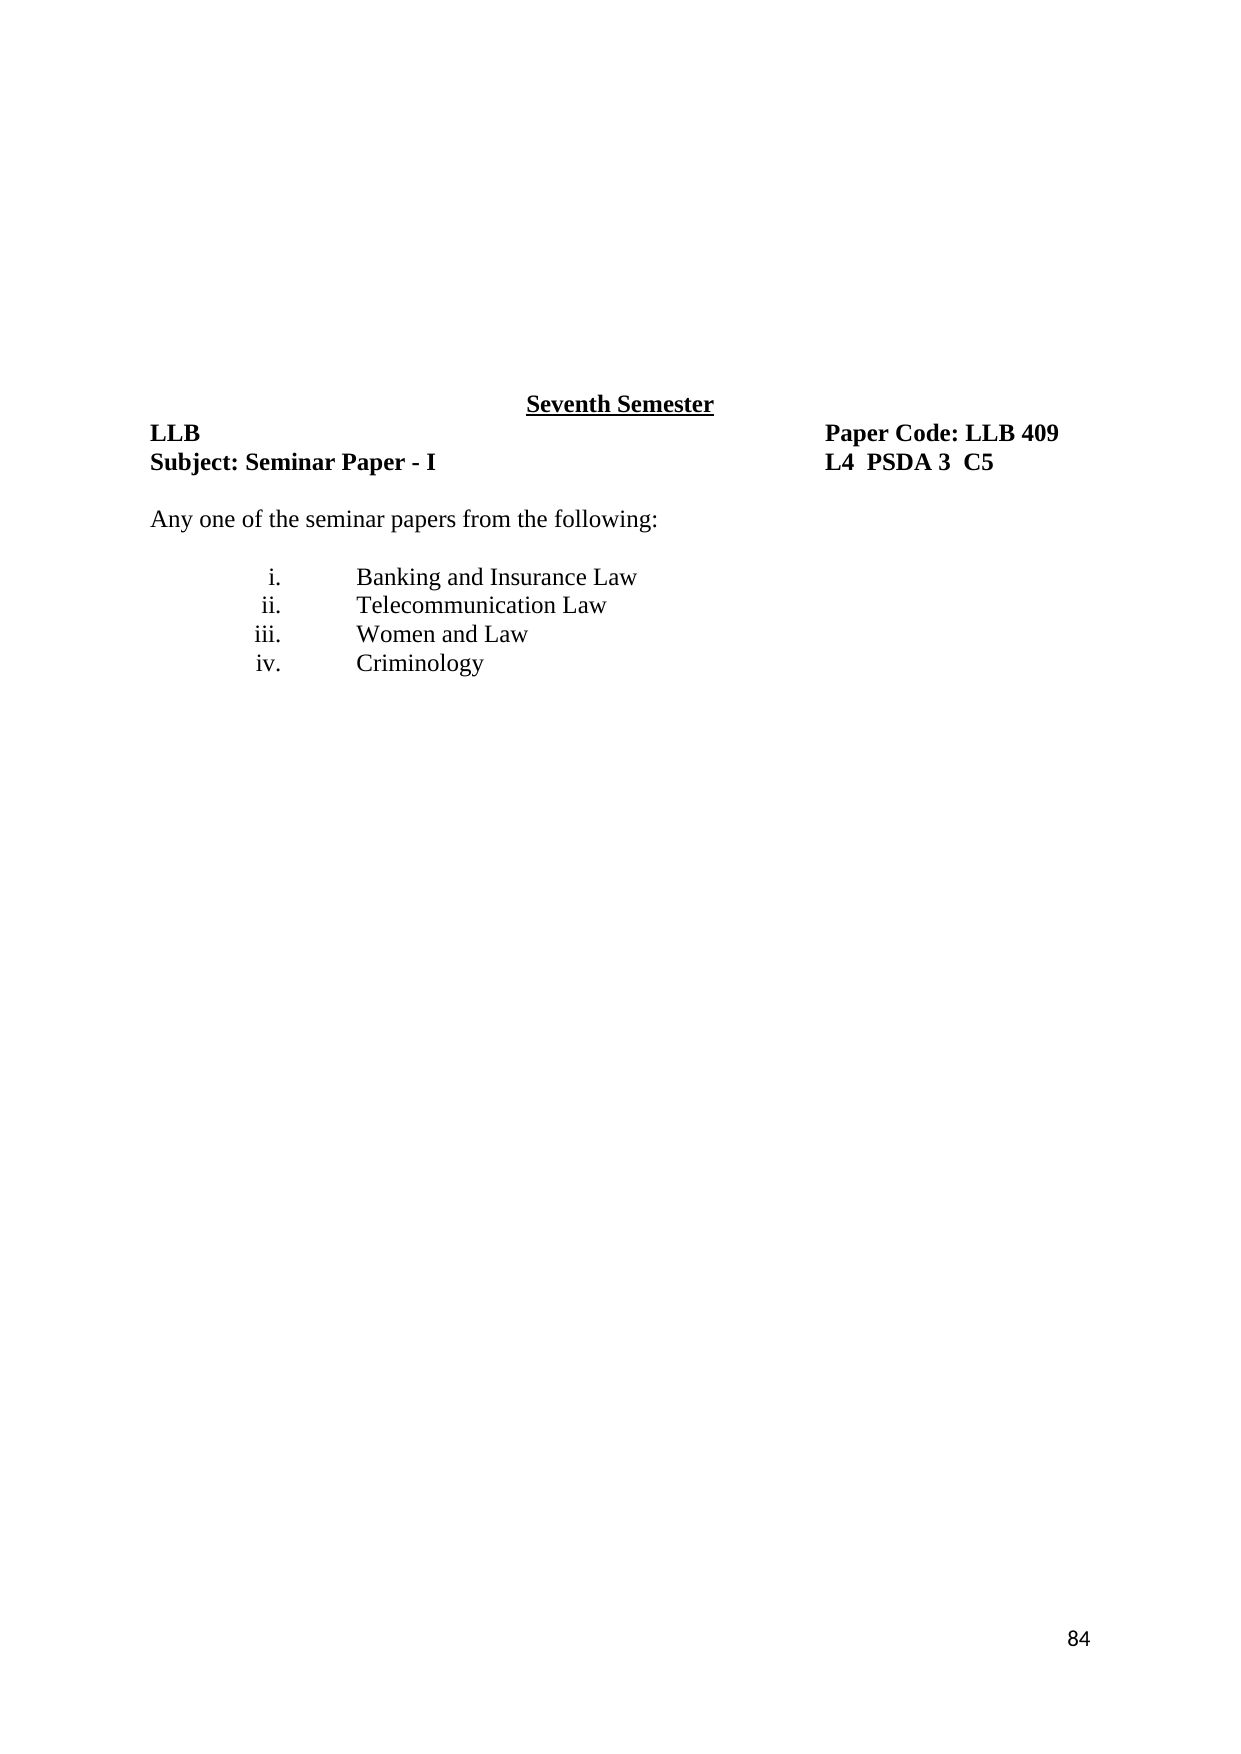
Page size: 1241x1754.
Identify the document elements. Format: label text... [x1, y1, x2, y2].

subtitle Women and Law [281, 619, 1090, 648]
subtitle Criminology [281, 648, 1090, 677]
text LLB Paper Code: LLB 409 [150, 418, 1090, 447]
text Subject: Seminar Paper - I L4 PSDA 3 C5 [150, 447, 1090, 475]
subtitle Banking and Insurance Law [281, 562, 1090, 590]
subtitle Telecommunication Law [281, 590, 1090, 619]
subtitle Any one of the seminar papers from the following: [150, 504, 1090, 533]
text Seventh Semester [150, 389, 1090, 418]
